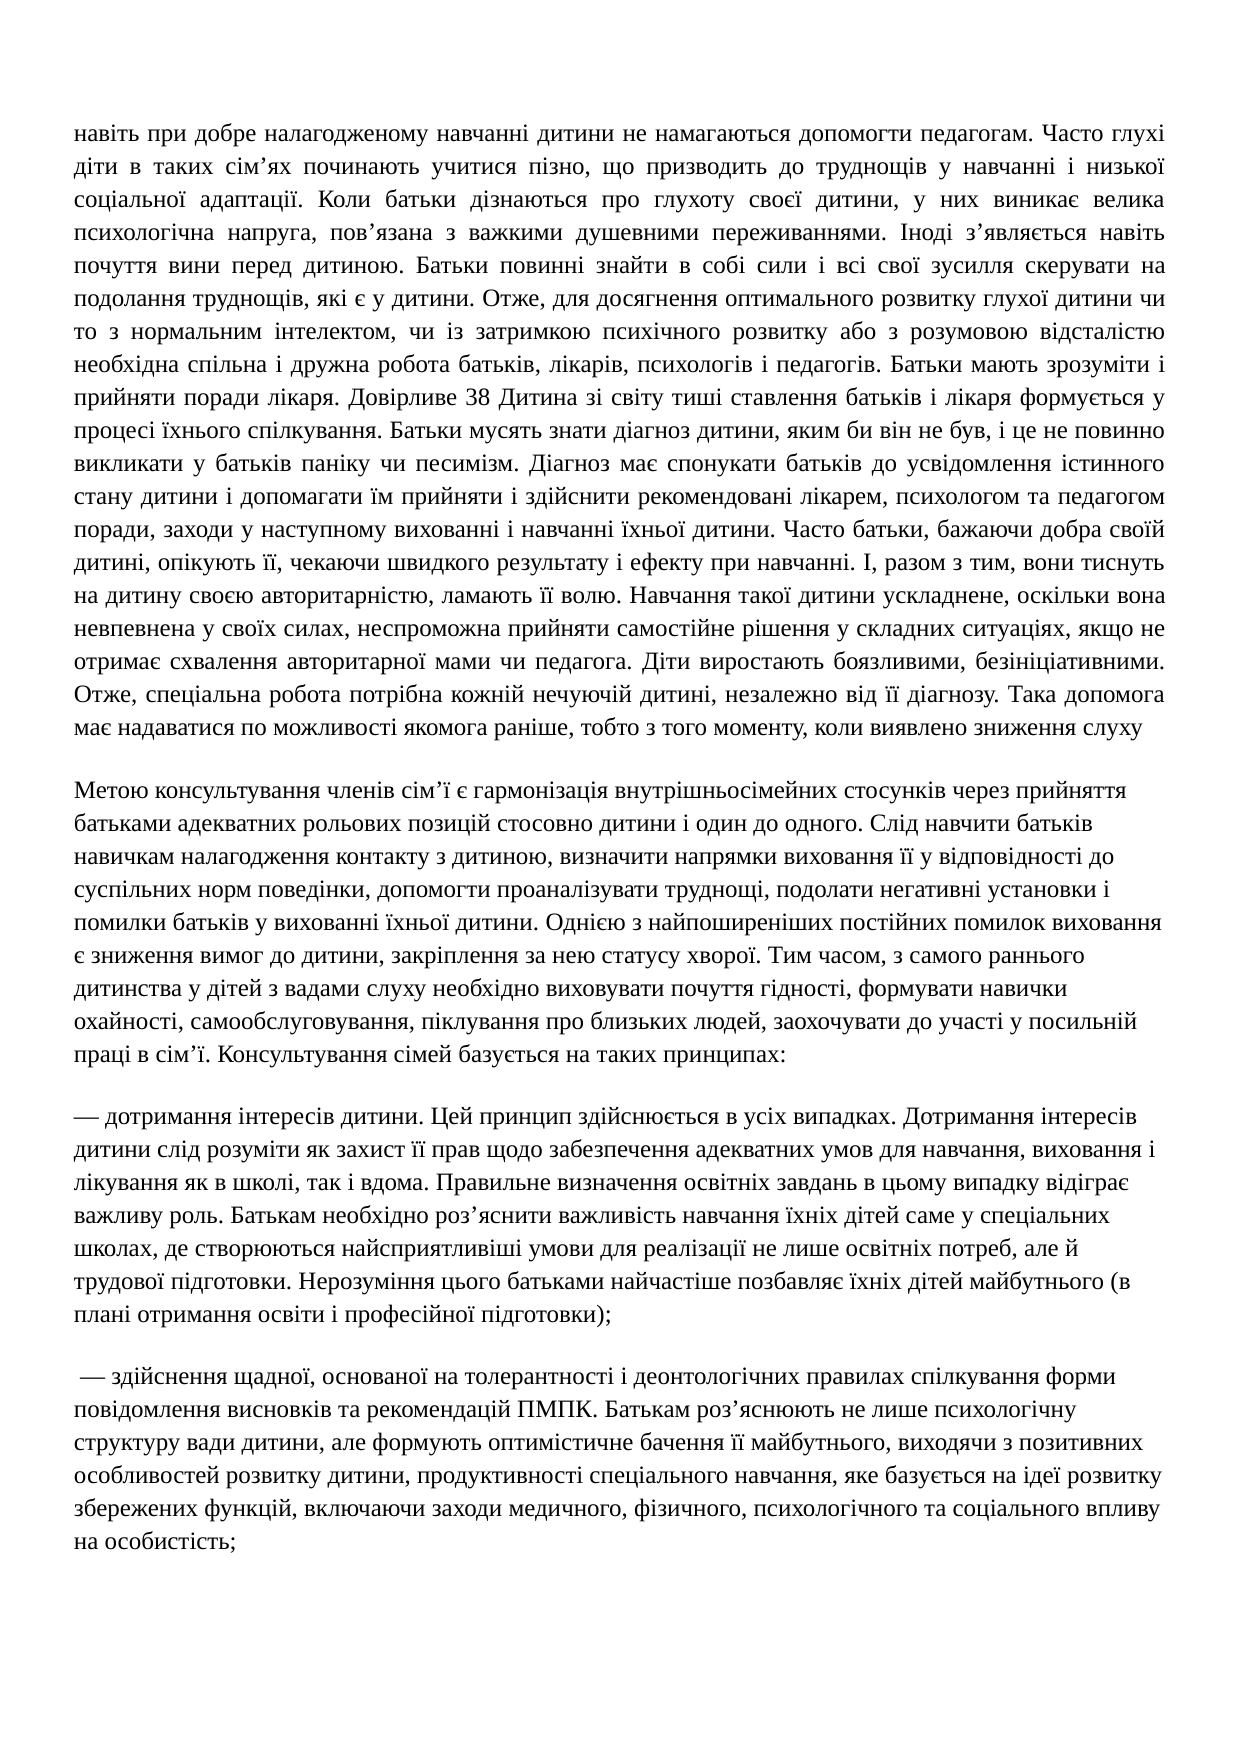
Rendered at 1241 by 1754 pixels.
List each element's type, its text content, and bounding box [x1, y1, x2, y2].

text — здійснення щадної, основаної на толерантності і деонтологічних правилах спілкування форми повідомлення висновків та рекомендацій ПМПК. Батькам роз’яснюють не лише психологічну структуру вади дитини, але формують оптимістичне бачення її майбутнього, виходячи з позитивних особливостей розвитку дитини, продуктивності спеціального навчання, яке базується на ідеї розвитку збережених функцій, включаючи заходи медичного, фізичного, психологічного та соціального впливу на особистість; [74, 1361, 1167, 1555]
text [74, 118, 1167, 741]
text Метою консультування членів сім’ї є гармонізація внутрішньосімейних стосунків через прийняття батьками адекватних рольових позицій стосовно дитини і один до одного. Слід навчити батьків навичкам налагодження контакту з дитиною, визначити напрямки виховання її у відповідності до суспільних норм поведінки, допомогти проаналізувати труднощі, подолати негативні установки і помилки батьків у вихованні їхньої дитини. Однією з найпоширеніших постійних помилок виховання є зниження вимог до дитини, закріплення за нею статусу хворої. Тим часом, з самого раннього дитинства у дітей з вадами слуху необхідно виховувати почуття гідності, формувати навички охайності, самообслуговування, піклування про близьких людей, заохочувати до участі у посильній праці в сім’ї. Консультування сімей базується на таких принципах: [74, 775, 1167, 1068]
text — дотримання інтересів дитини. Цей принцип здійснюється в усіх випадках. Дотримання інтересів дитини слід розуміти як захист її прав щодо забезпечення адекватних умов для навчання, виховання і лікування як в школі, так і вдома. Правильне визначення освітніх завдань в цьому випадку відіграє важливу роль. Батькам необхідно роз’яснити важливість навчання їхніх дітей саме у спеціальних школах, де створюються найсприятливіші умови для реалізації не лише освітніх потреб, але й трудової підготовки. Нерозуміння цього батьками найчастіше позбавляє їхніх дітей майбутнього (в плані отримання освіти і професійної підготовки); [74, 1101, 1167, 1328]
